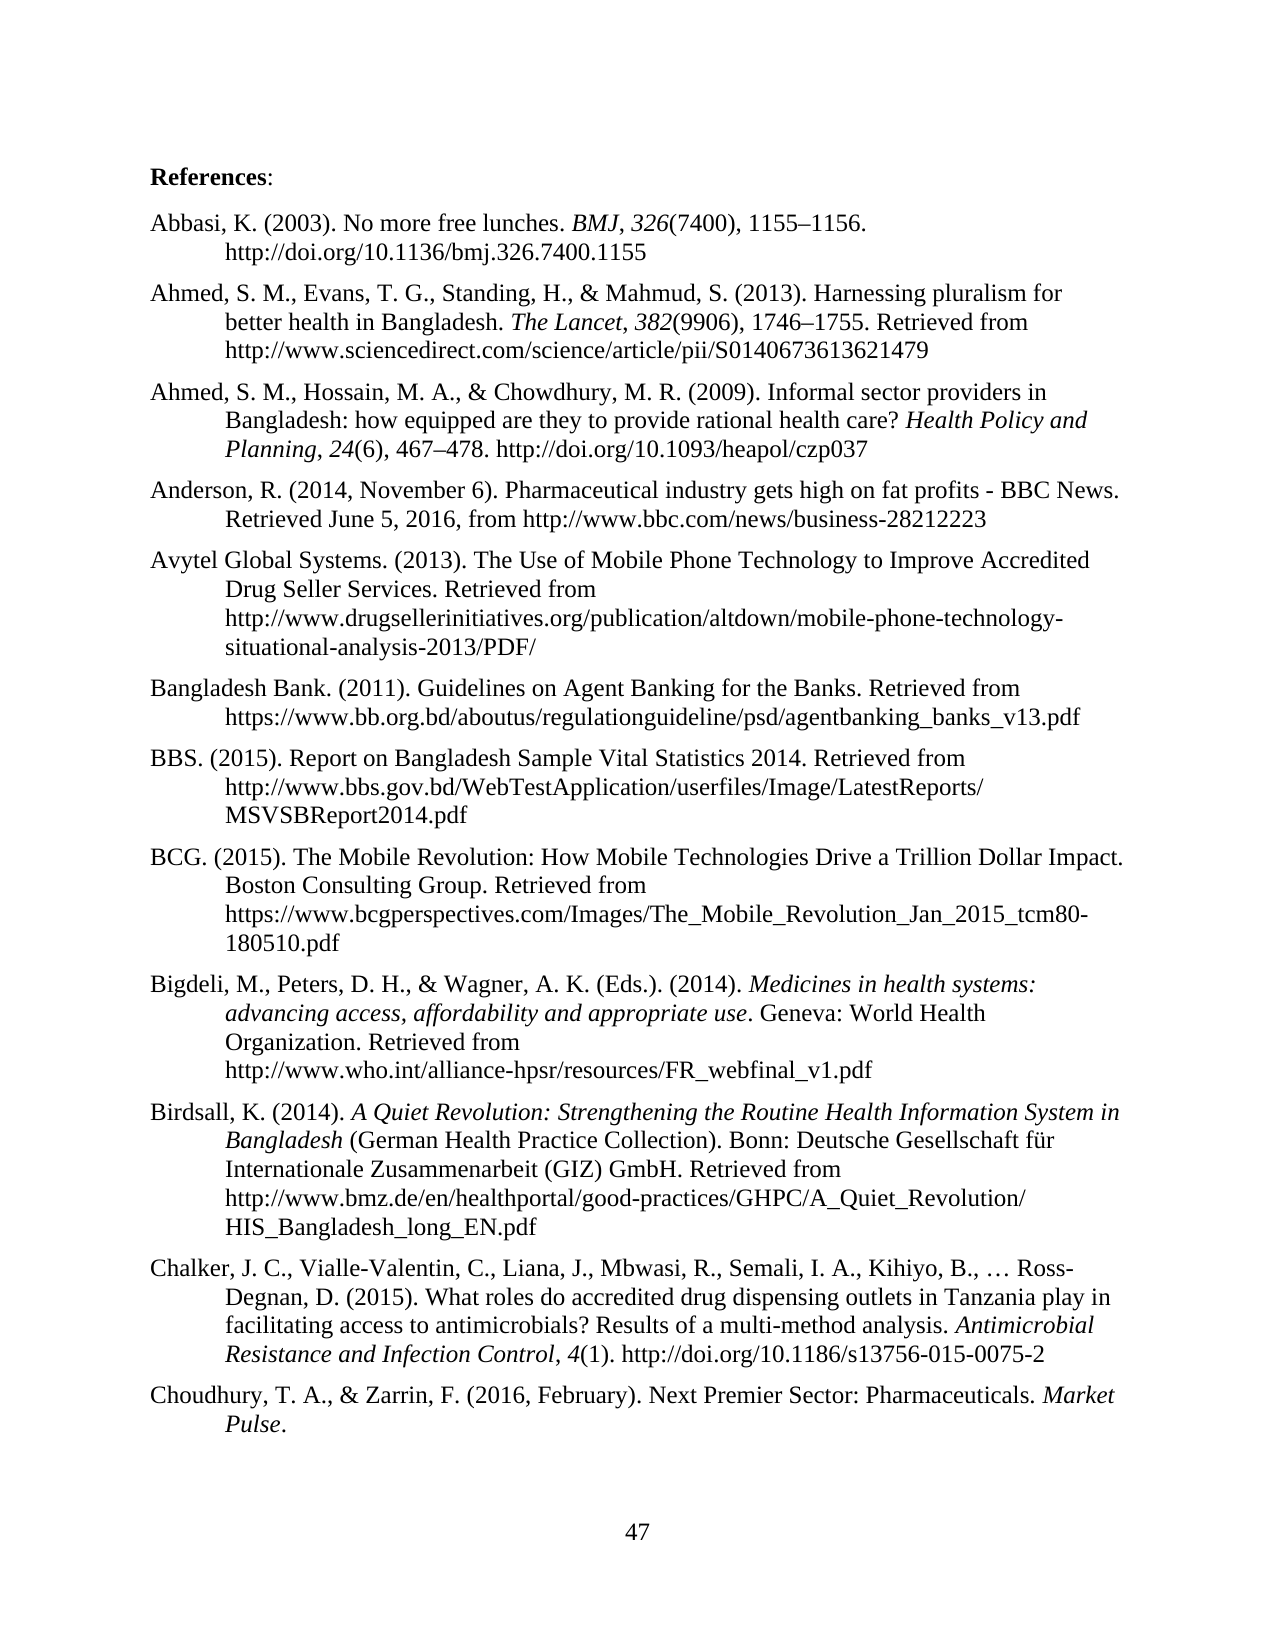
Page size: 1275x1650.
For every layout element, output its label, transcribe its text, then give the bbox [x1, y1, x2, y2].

text BCG. (2015). The Mobile Revolution: How Mobile Technologies Drive a Trillion Dollar Impact. Boston Consulting Group. Retrieved from https://www.bcgperspectives.com/Images/The_Mobile_Revolution_Jan_2015_tcm80-180510.pdf [150, 842, 1125, 957]
text Bigdeli, M., Peters, D. H., & Wagner, A. K. (Eds.). (2014). Medicines in health systems: advancing access, affordability and appropriate use. Geneva: World Health Organization. Retrieved from http://www.who.int/alliance-hpsr/resources/FR_webfinal_v1.pdf [150, 969, 1125, 1084]
text Choudhury, T. A., & Zarrin, F. (2016, February). Next Premier Sector: Pharmaceuticals. Market Pulse. [150, 1381, 1125, 1438]
text Chalker, J. C., Vialle-Valentin, C., Liana, J., Mbwasi, R., Semali, I. A., Kihiyo, B., … Ross-Degnan, D. (2015). What roles do accredited drug dispensing outlets in Tanzania play in facilitating access to antimicrobials? Results of a multi-method analysis. Antimicrobial Resistance and Infection Control, 4(1). http://doi.org/10.1186/s13756-015-0075-2 [150, 1253, 1125, 1368]
text Birdsall, K. (2014). A Quiet Revolution: Strengthening the Routine Health Information System in Bangladesh (German Health Practice Collection). Bonn: Deutsche Gesellschaft für Internationale Zusammenarbeit (GIZ) GmbH. Retrieved from http://www.bmz.de/en/healthportal/good-practices/GHPC/A_Quiet_Revolution/HIS_Bangladesh_long_EN.pdf [150, 1097, 1125, 1241]
text Ahmed, S. M., Hossain, M. A., & Chowdhury, M. R. (2009). Informal sector providers in Bangladesh: how equipped are they to provide rational health care? Health Policy and Planning, 24(6), 467–478. http://doi.org/10.1093/heapol/czp037 [150, 377, 1125, 463]
text Avytel Global Systems. (2013). The Use of Mobile Phone Technology to Improve Accredited Drug Seller Services. Retrieved from http://www.drugsellerinitiatives.org/publication/altdown/mobile-phone-technology-situational-analysis-2013/PDF/ [150, 546, 1125, 661]
text Anderson, R. (2014, November 6). Pharmaceutical industry gets high on fat profits - BBC News. Retrieved June 5, 2016, from http://www.bbc.com/news/business-28212223 [150, 476, 1125, 533]
text References: [150, 162, 1125, 191]
text Bangladesh Bank. (2011). Guidelines on Agent Banking for the Banks. Retrieved from https://www.bb.org.bd/aboutus/regulationguideline/psd/agentbanking_banks_v13.pdf [150, 673, 1125, 731]
text BBS. (2015). Report on Bangladesh Sample Vital Statistics 2014. Retrieved from http://www.bbs.gov.bd/WebTestApplication/userfiles/Image/LatestReports/MSVSBReport2014.pdf [150, 743, 1125, 829]
text Abbasi, K. (2003). No more free lunches. BMJ, 326(7400), 1155–1156. http://doi.org/10.1136/bmj.326.7400.1155 [150, 208, 1125, 266]
text Ahmed, S. M., Evans, T. G., Standing, H., & Mahmud, S. (2013). Harnessing pluralism for better health in Bangladesh. The Lancet, 382(9906), 1746–1755. Retrieved from http://www.sciencedirect.com/science/article/pii/S0140673613621479 [150, 278, 1125, 364]
